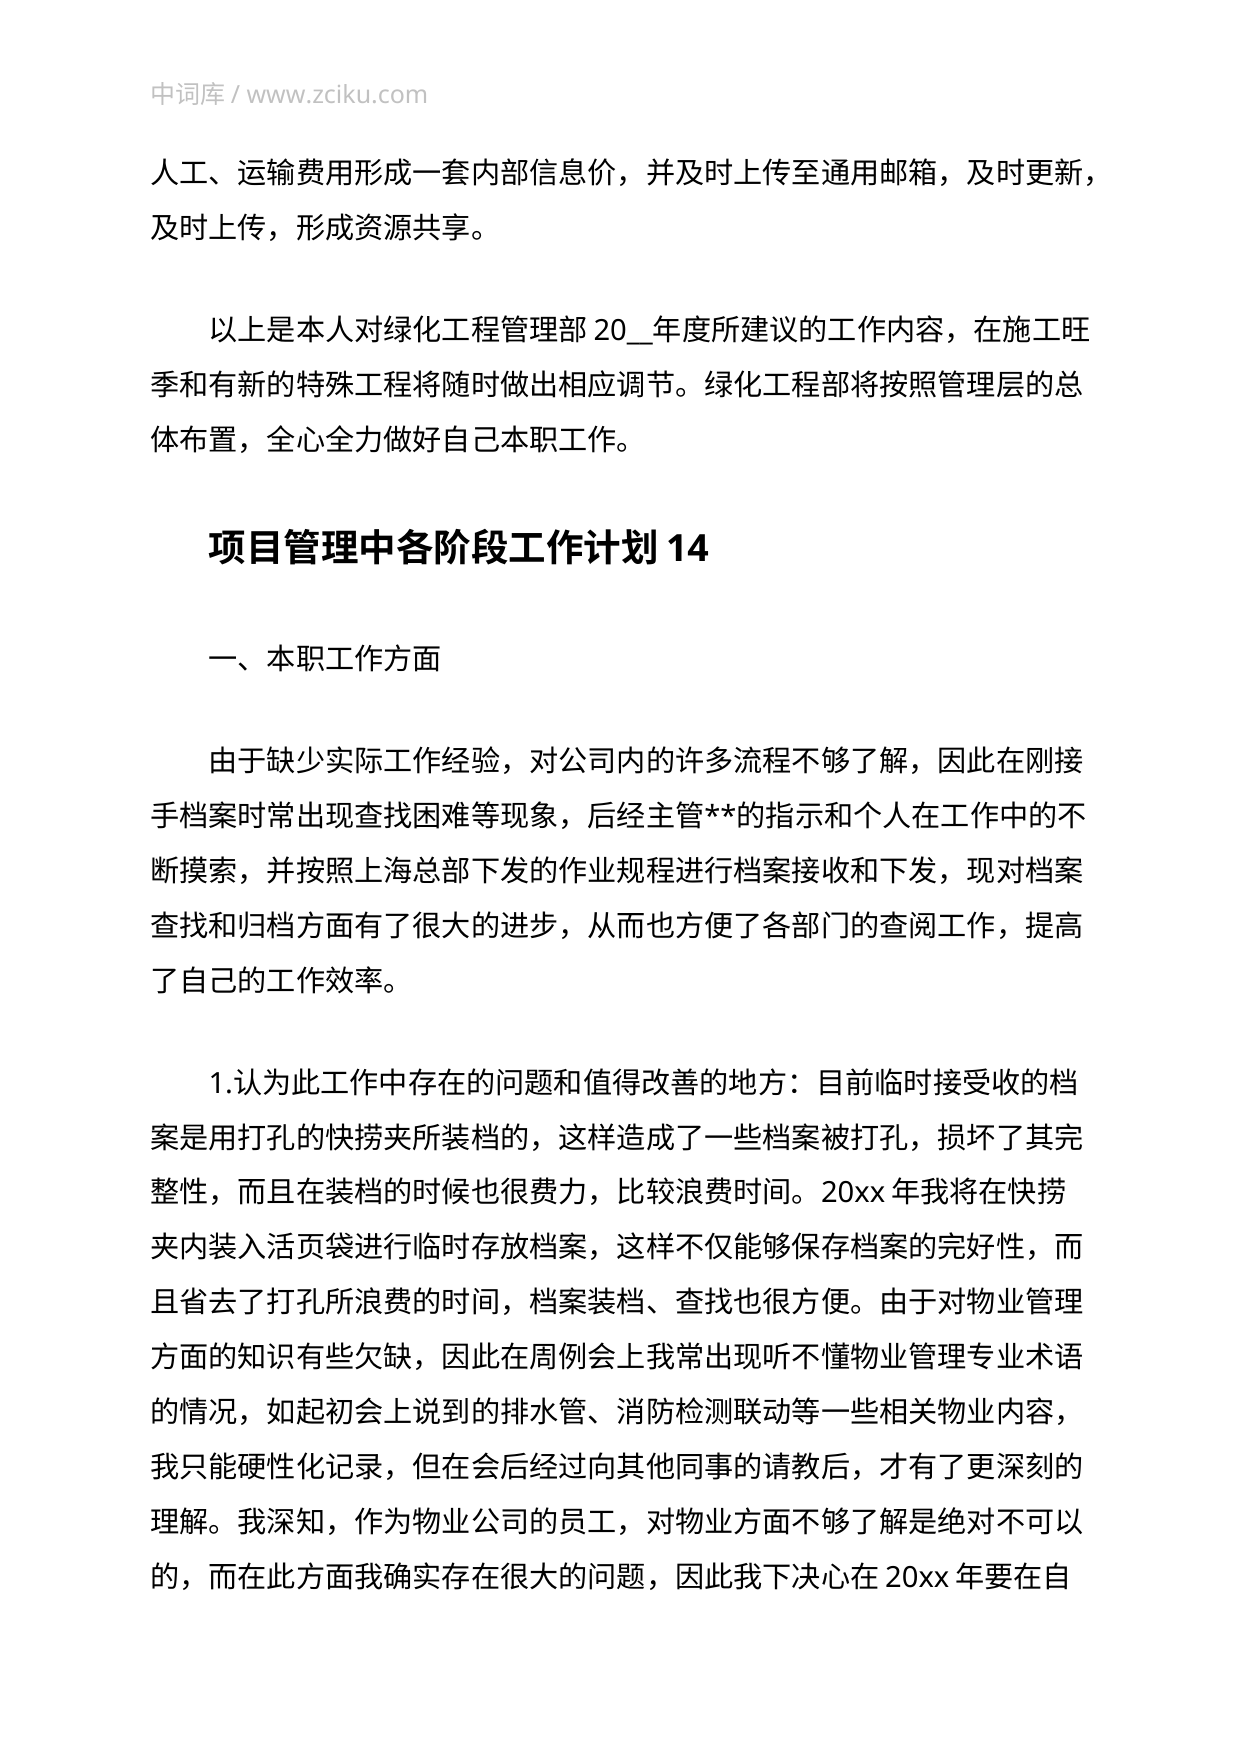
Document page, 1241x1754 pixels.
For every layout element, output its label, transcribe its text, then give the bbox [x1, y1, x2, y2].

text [150, 1059, 1090, 1596]
text 一、本职工作方面 [150, 636, 1090, 678]
text 由于缺少实际工作经验，对公司内的许多流程不够了解，因此在刚接手档案时常出现查找困难等现象，后经主管**的指示和个人在工作中的不断摸索，并按照上海总部下发的作业规程进行档案接收和下发，现对档案查找和归档方面有了很大的进步，从而也方便了各部门的查阅工作，提高了自己的工作效率。 [150, 738, 1090, 1000]
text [150, 150, 1090, 247]
text 以上是本人对绿化工程管理部20__年度所建议的工作内容，在施工旺季和有新的特殊工程将随时做出相应调节。绿化工程部将按照管理层的总体布置，全心全力做好自己本职工作。 [150, 307, 1090, 459]
text 项目管理中各阶段工作计划14 [150, 518, 1090, 573]
